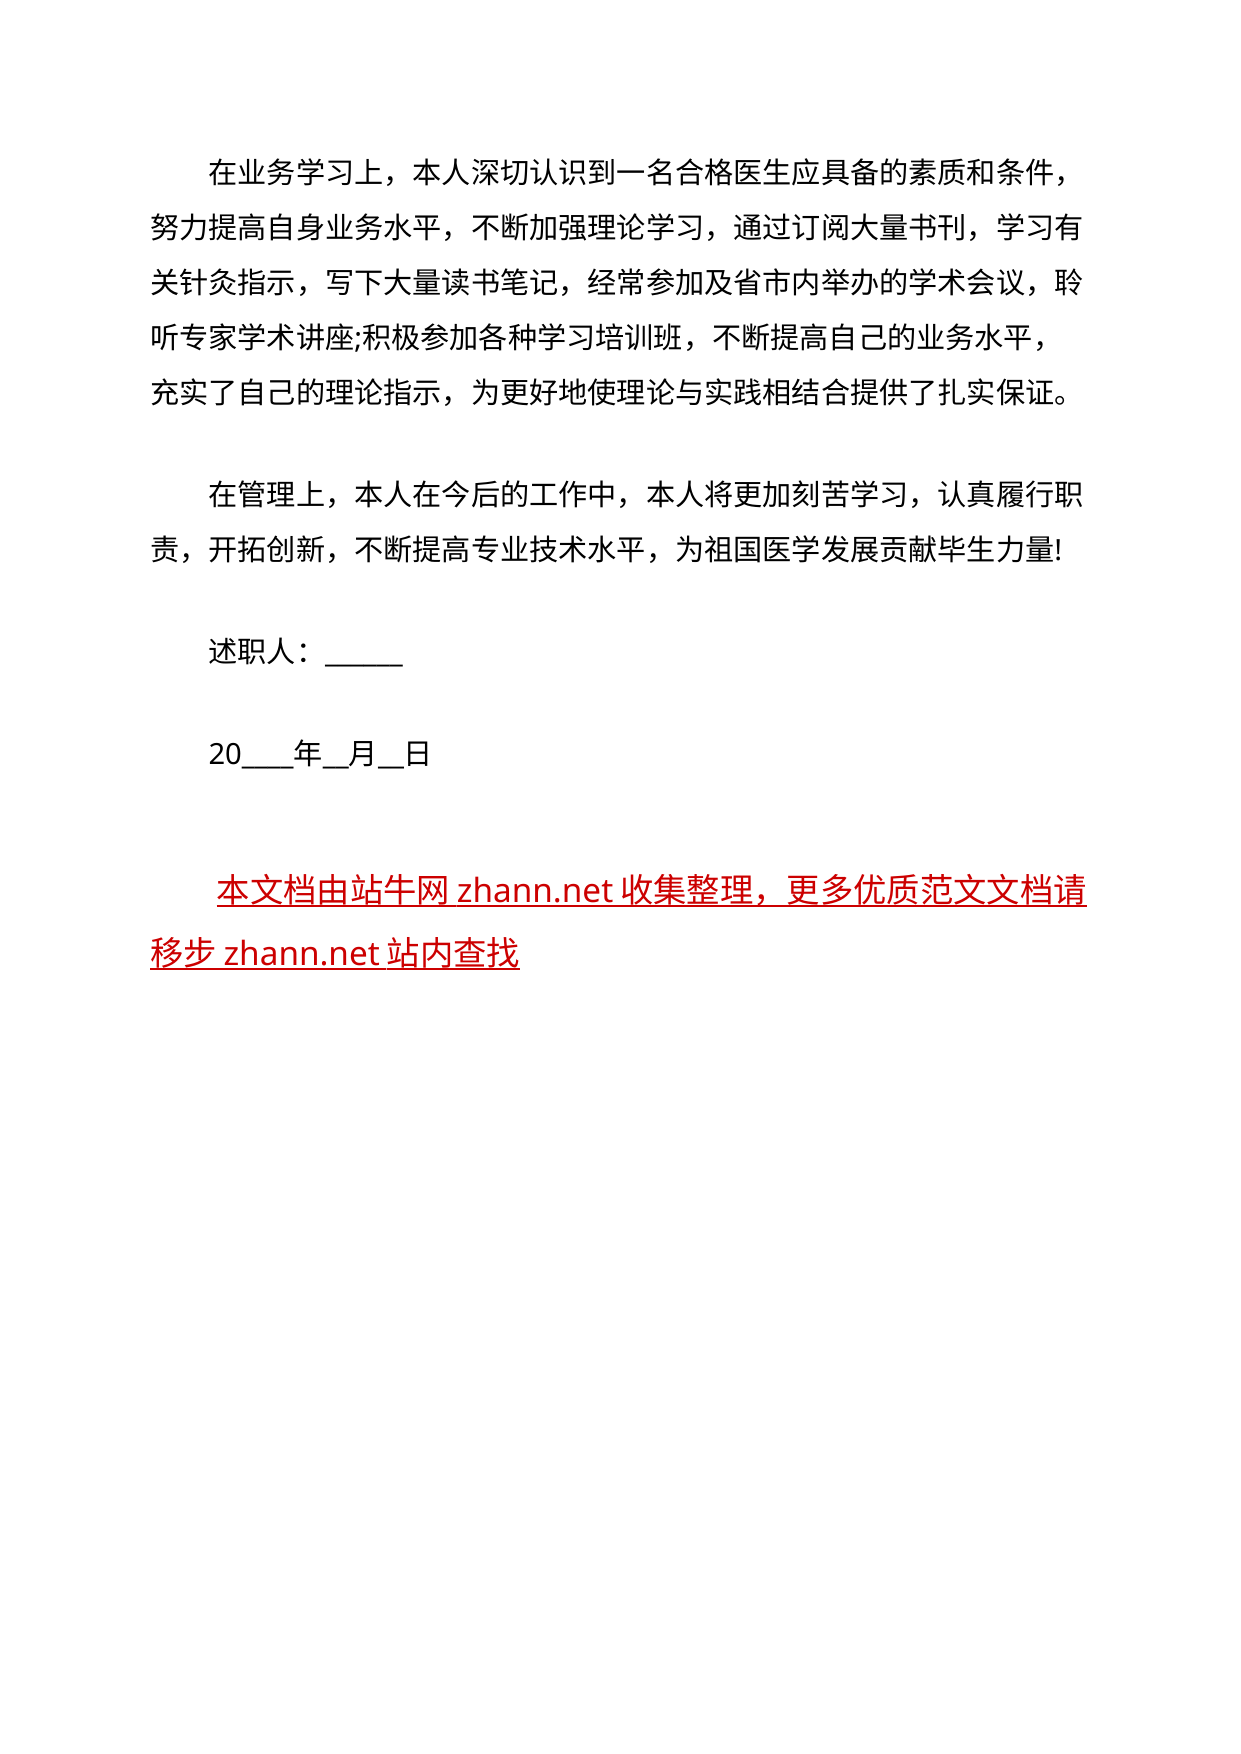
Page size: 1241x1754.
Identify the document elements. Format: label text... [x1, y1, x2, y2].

text 20____年__月__日 [150, 730, 1090, 773]
text 在管理上，本人在今后的工作中，本人将更加刻苦学习，认真履行职责，开拓创新，不断提高专业技术水平，为祖国医学发展贡献毕生力量! [150, 471, 1090, 569]
text 述职人：______ [150, 628, 1090, 671]
text 在业务学习上，本人深切认识到一名合格医生应具备的素质和条件，努力提高自身业务水平，不断加强理论学习，通过订阅大量书刊，学习有关针灸指示，写下大量读书笔记，经常参加及省市内举办的学术会议，聆听专家学术讲座;积极参加各种学习培训班，不断提高自己的业务水平，充实了自己的理论指示，为更好地使理论与实践相结合提供了扎实保证。 [150, 150, 1090, 412]
text 本文档由站牛网zhann.net收集整理，更多优质范文文档请移步zhann.net站内查找 [150, 863, 1090, 975]
